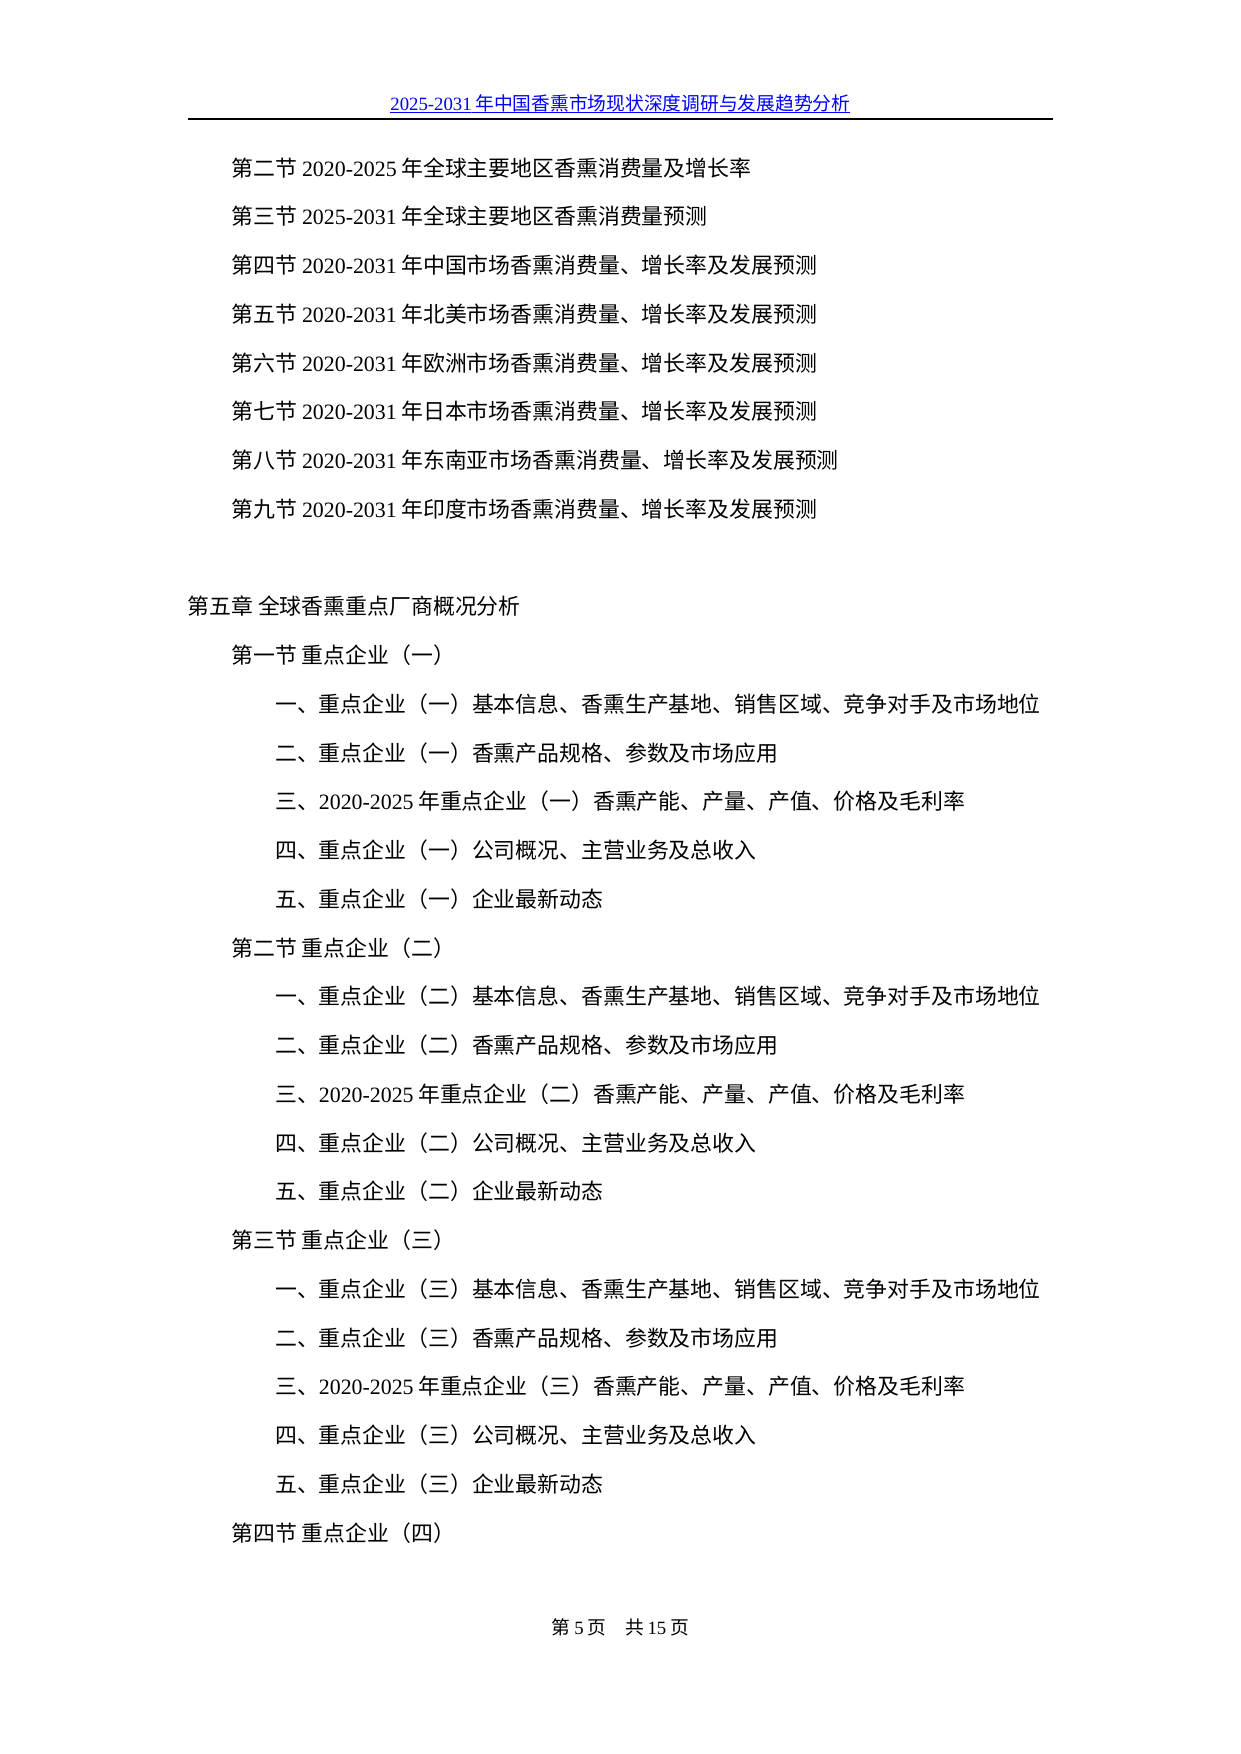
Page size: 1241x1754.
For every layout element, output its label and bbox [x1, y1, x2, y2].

text [187, 150, 1053, 1548]
